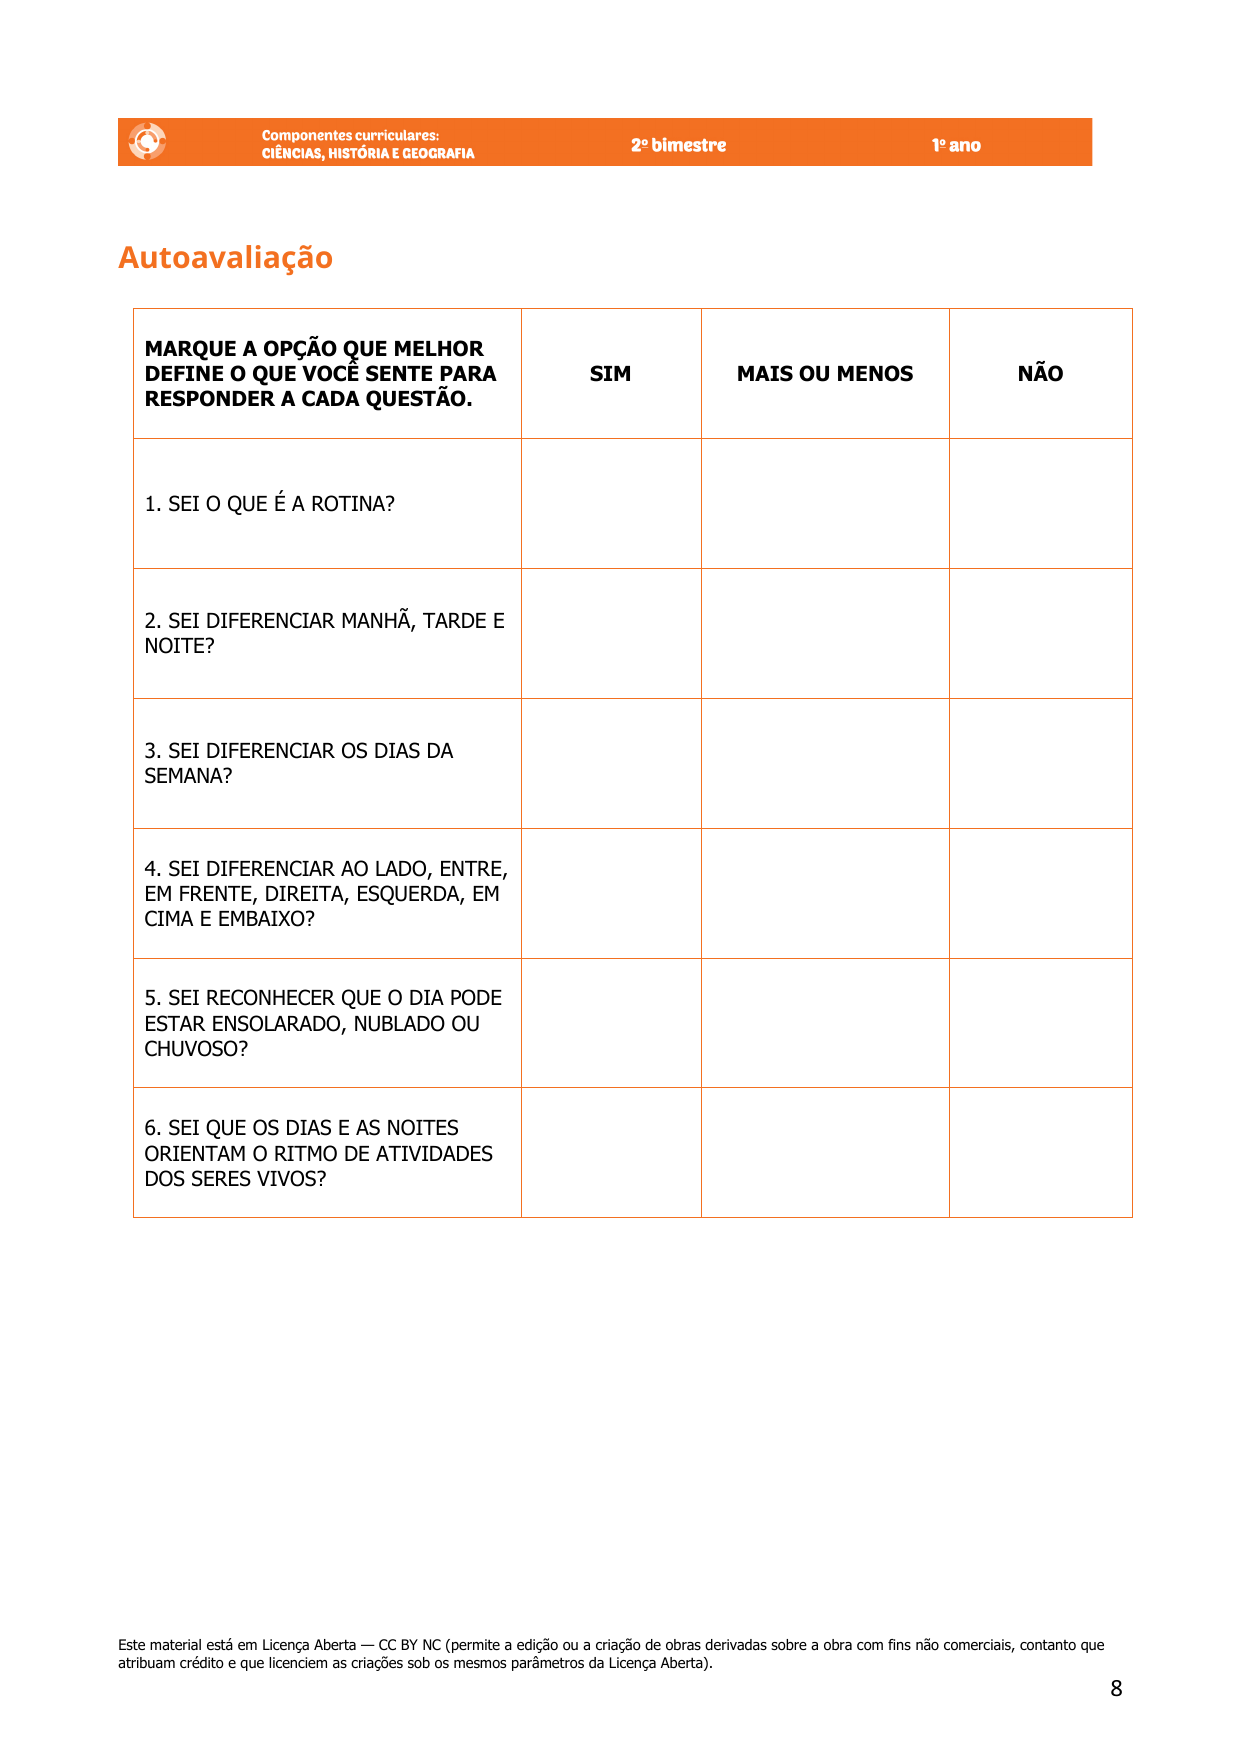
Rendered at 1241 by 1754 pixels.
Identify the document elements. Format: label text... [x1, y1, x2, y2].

table_cell [950, 829, 1132, 957]
table_cell [702, 439, 949, 568]
table_cell [950, 439, 1132, 568]
table_header MARQUE A OPÇÃO QUE MELHOR DEFINE O QUE VOCÊ SENTE PARA RESPONDER A CADA QUESTÃO. [134, 309, 521, 438]
picture [118, 118, 1093, 166]
table_cell [522, 439, 701, 568]
table_cell 3. SEI DIFERENCIAR OS DIAS DA SEMANA? [134, 699, 521, 827]
table_cell 2. SEI DIFERENCIAR MANHÃ, TARDE E NOITE? [134, 569, 521, 698]
table_cell 4. SEI DIFERENCIAR AO LADO, ENTRE, EM FRENTE, DIREITA, ESQUERDA, EM CIMA E EMBAIXO? [134, 829, 521, 957]
table_cell [702, 699, 949, 827]
table_cell [702, 829, 949, 957]
table_header Não [950, 309, 1132, 438]
text Autoavaliação [118, 236, 1122, 277]
table_cell [950, 699, 1132, 827]
table_cell [702, 569, 949, 698]
table_cell [522, 569, 701, 698]
table_cell [950, 1088, 1132, 1217]
table_cell 6. SEI QUE OS DIAS E AS NOITES ORIENTAM O RITMO DE ATIVIDADES DOS SERES VIVOS? [134, 1088, 521, 1217]
table_cell 1. SEI O QUE É A ROTINA? [134, 439, 521, 568]
table_cell [522, 1088, 701, 1217]
table_cell [950, 959, 1132, 1087]
table_header Mais ou menos [702, 309, 949, 438]
table_cell [702, 959, 949, 1087]
table_cell 5. SEI RECONHECER QUE O DIA PODE ESTAR ENSOLARADO, NUBLADO OU CHUVOSO? [134, 959, 521, 1087]
table_header Sim [522, 309, 701, 438]
table_cell [950, 569, 1132, 698]
table_cell [522, 829, 701, 957]
table_cell [702, 1088, 949, 1217]
table_cell [522, 959, 701, 1087]
table_cell [522, 699, 701, 827]
